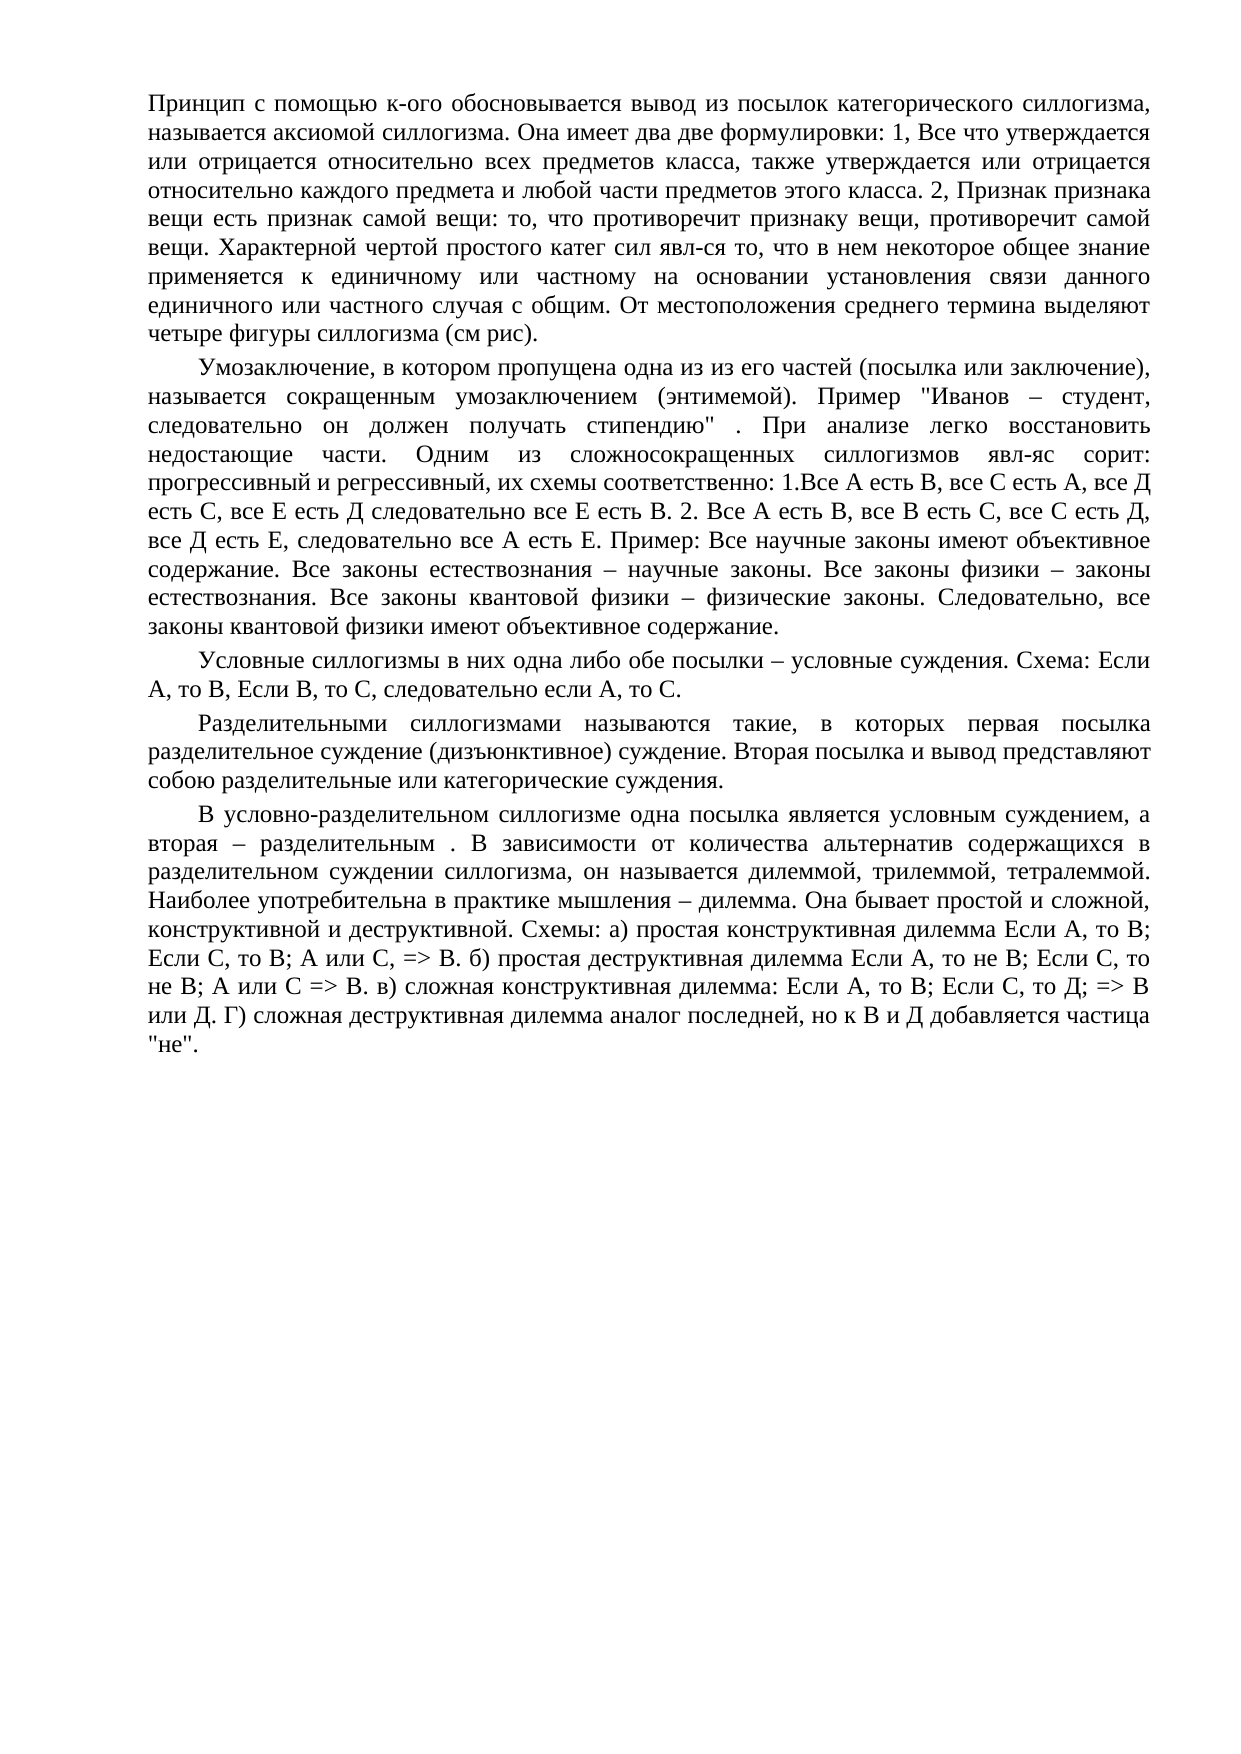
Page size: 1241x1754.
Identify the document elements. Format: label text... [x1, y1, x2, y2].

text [148, 88, 1152, 347]
text Условные силлогизмы в них одна либо обе посылки – условные суждения. Схема: Если А, то В, Если В, то С, следовательно если А, то С. [148, 645, 1152, 702]
text В условно-разделительном силлогизме одна посылка является условным суждением, а вторая – разделительным . В зависимости от количества альтернатив содержащихся в разделительном суждении силлогизма, он называется дилеммой, трилеммой, тетралеммой. Наиболее употребительна в практике мышления – дилемма. Она бывает простой и сложной, конструктивной и деструктивной. Схемы: а) простая конструктивная дилемма Если А, то В; Если С, то В; А или С, => В. б) простая деструктивная дилемма Если А, то не В; Если С, то не В; А или С => В. в) сложная конструктивная дилемма: Если А, то В; Если С, то Д; => В или Д. Г) сложная деструктивная дилемма аналог последней, но к В и Д добавляется частица "не". [148, 799, 1152, 1058]
text Разделительными силлогизмами называются такие, в которых первая посылка разделительное суждение (дизъюнктивное) суждение. Вторая посылка и вывод представляют собою разделительные или категорические суждения. [148, 708, 1152, 794]
text Умозаключение, в котором пропущена одна из из его частей (посылка или заключение), называется сокращенным умозаключением (энтимемой). Пример "Иванов – студент, следовательно он должен получать стипендию" . При анализе легко восстановить недостающие части. Одним из сложносокращенных силлогизмов явл-яс сорит: прогрессивный и регрессивный, их схемы соответственно: 1.Все А есть В, все С есть А, все Д есть С, все Е есть Д следовательно все Е есть В. 2. Все А есть В, все В есть С, все С есть Д, все Д есть Е, следовательно все А есть Е. Пример: Все научные законы имеют объективное содержание. Все законы естествознания – научные законы. Все законы физики – законы естествознания. Все законы квантовой физики – физические законы. Следовательно, все законы квантовой физики имеют объективное содержание. [148, 352, 1152, 640]
